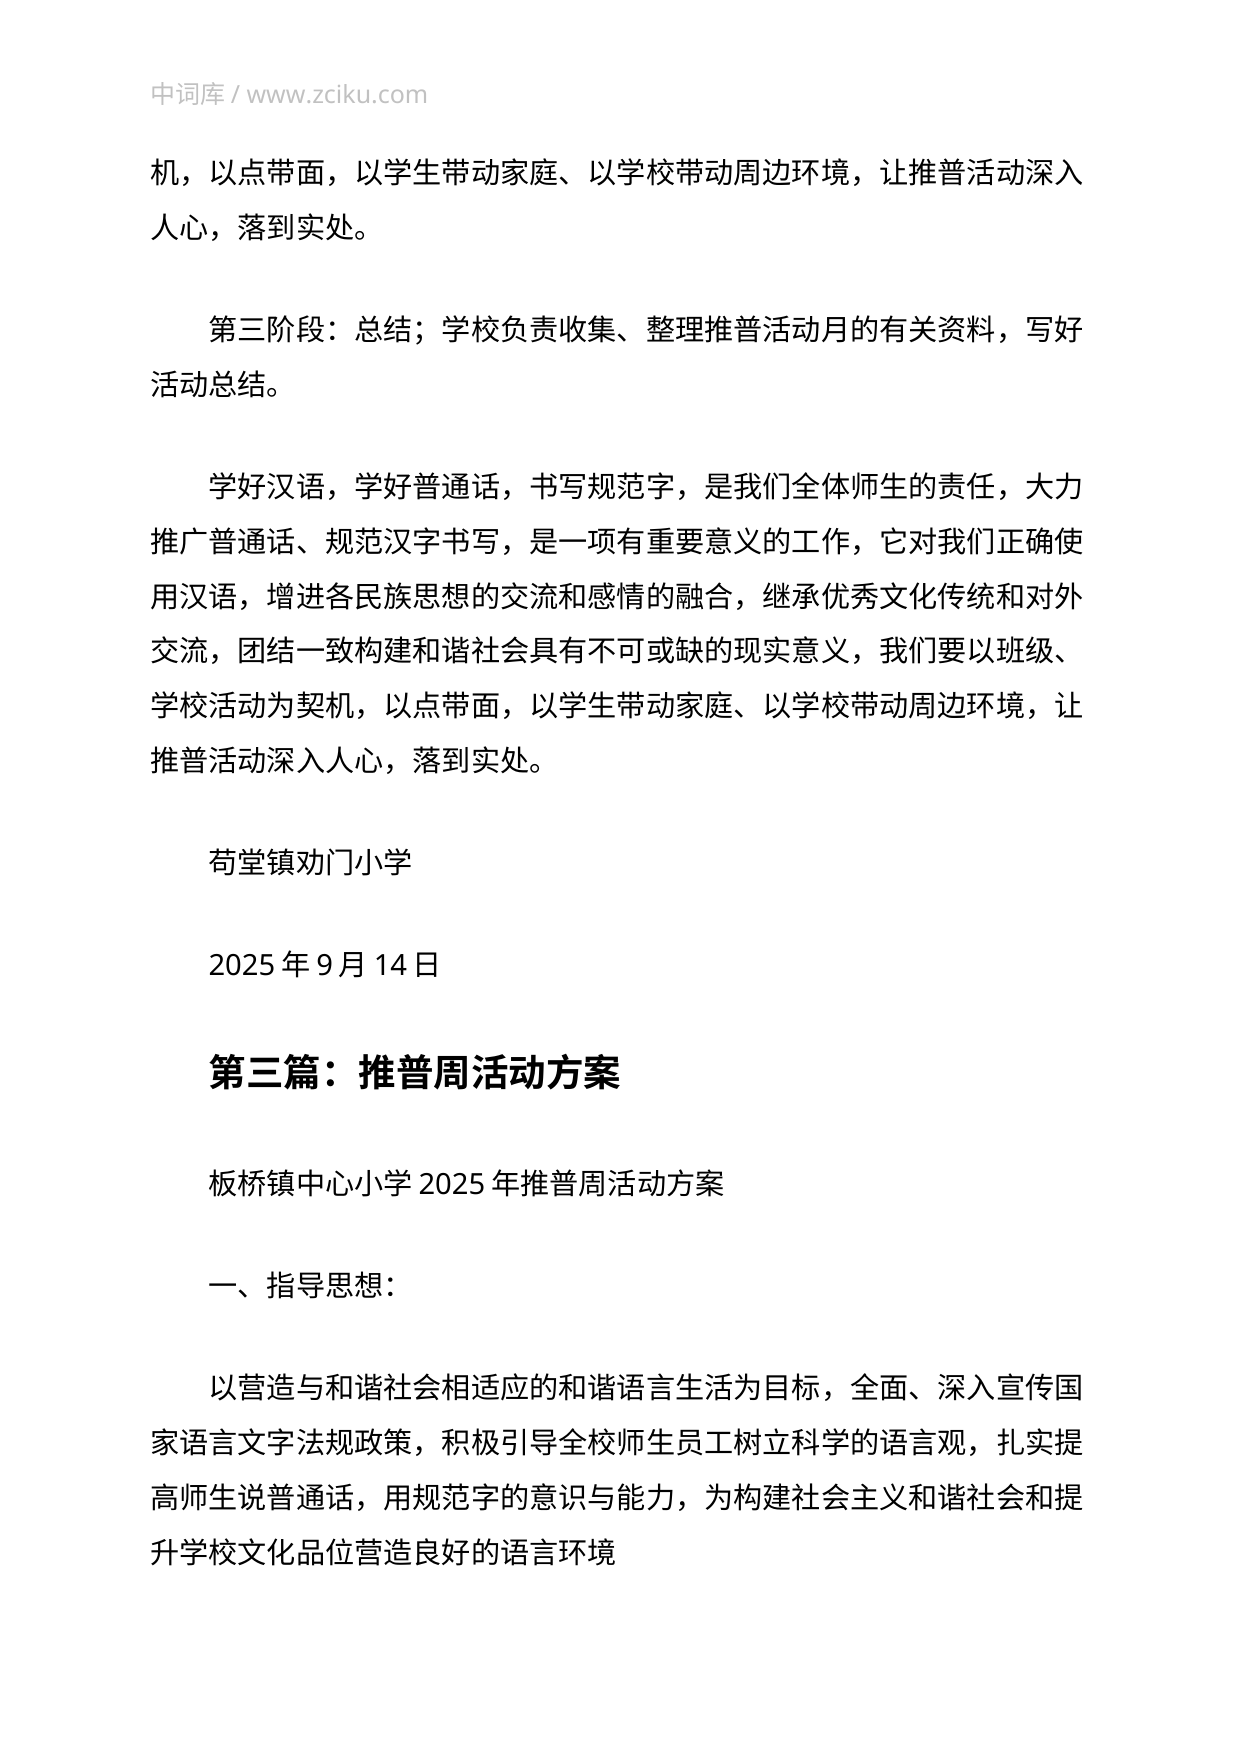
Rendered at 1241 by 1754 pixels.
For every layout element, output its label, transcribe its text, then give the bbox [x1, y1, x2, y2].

text 一、指导思想： [150, 1263, 1090, 1305]
text 学好汉语，学好普通话，书写规范字，是我们全体师生的责任，大力推广普通话、规范汉字书写，是一项有重要意义的工作，它对我们正确使用汉语，增进各民族思想的交流和感情的融合，继承优秀文化传统和对外交流，团结一致构建和谐社会具有不可或缺的现实意义，我们要以班级、学校活动为契机，以点带面，以学生带动家庭、以学校带动周边环境，让推普活动深入人心，落到实处。 [150, 463, 1090, 780]
text 苟堂镇劝门小学 [150, 839, 1090, 882]
text 第三阶段：总结；学校负责收集、整理推普活动月的有关资料，写好活动总结。 [150, 307, 1090, 404]
text 板桥镇中心小学2025年推普周活动方案 [150, 1161, 1090, 1203]
text 以营造与和谐社会相适应的和谐语言生活为目标，全面、深入宣传国家语言文字法规政策，积极引导全校师生员工树立科学的语言观，扎实提高师生说普通话，用规范字的意识与能力，为构建社会主义和谐社会和提升学校文化品位营造良好的语言环境 [150, 1364, 1090, 1571]
text 第三篇：推普周活动方案 [150, 1043, 1090, 1098]
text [150, 150, 1090, 247]
text 2025年9月14日 [150, 941, 1090, 984]
